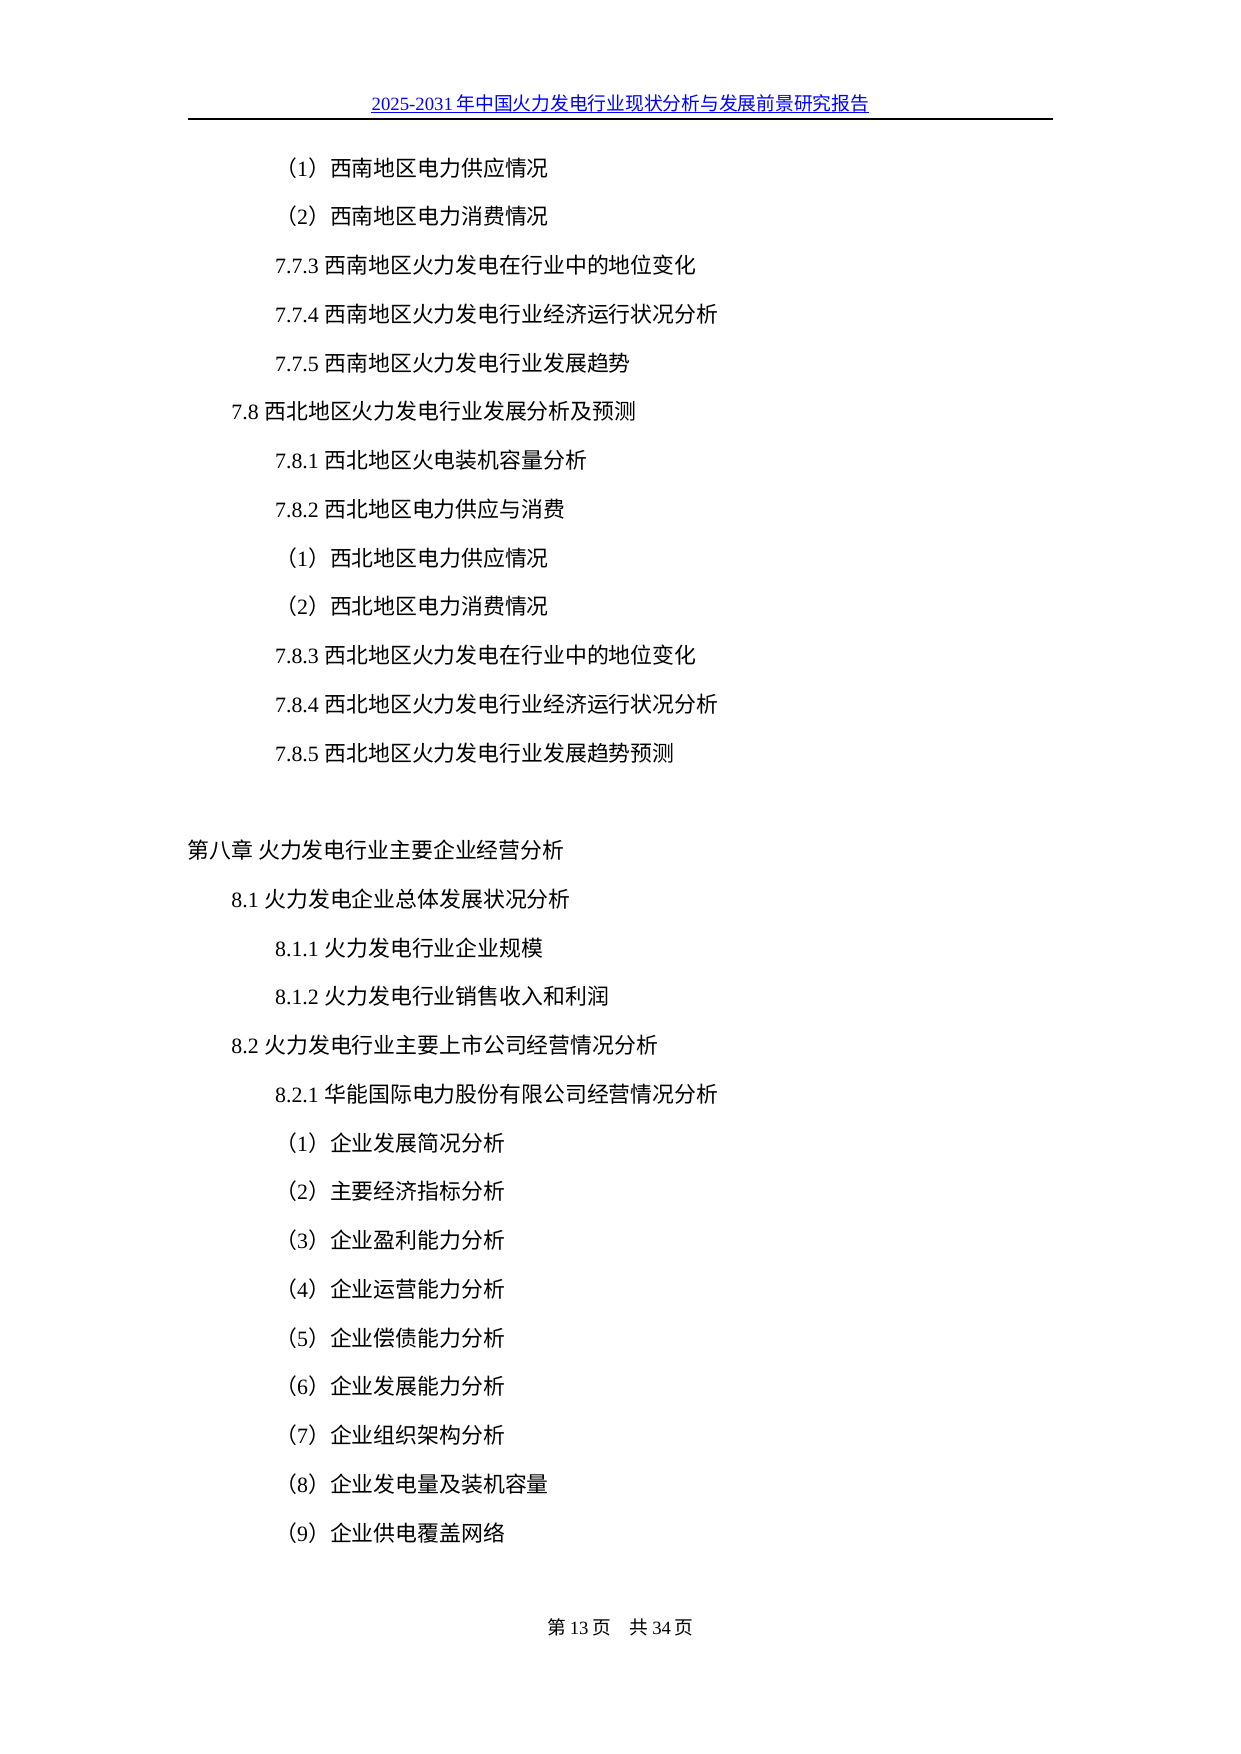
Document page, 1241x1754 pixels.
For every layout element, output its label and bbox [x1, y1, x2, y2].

text [187, 150, 1053, 1548]
